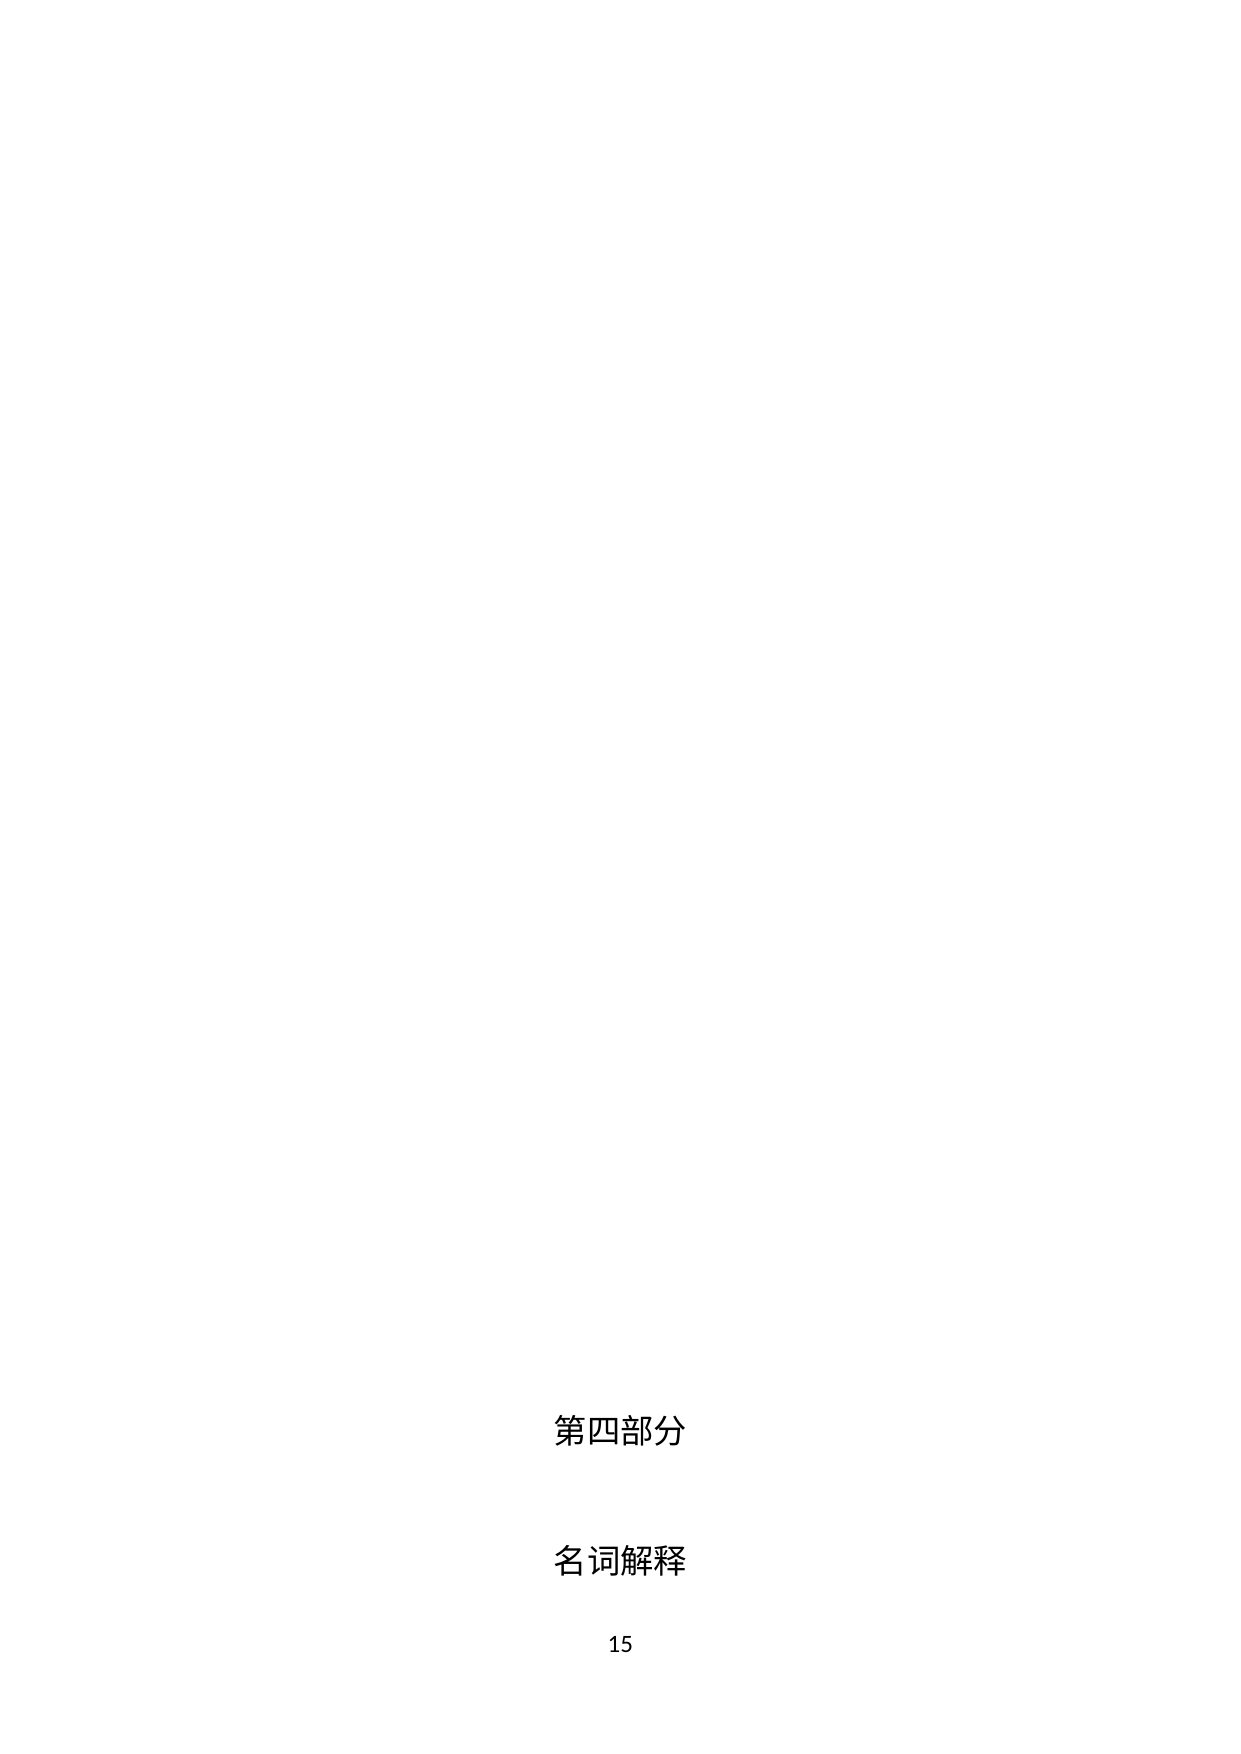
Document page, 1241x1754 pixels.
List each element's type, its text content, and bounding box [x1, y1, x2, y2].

text 名词解释 [187, 1527, 1053, 1592]
text 第四部分 [187, 1397, 1053, 1462]
